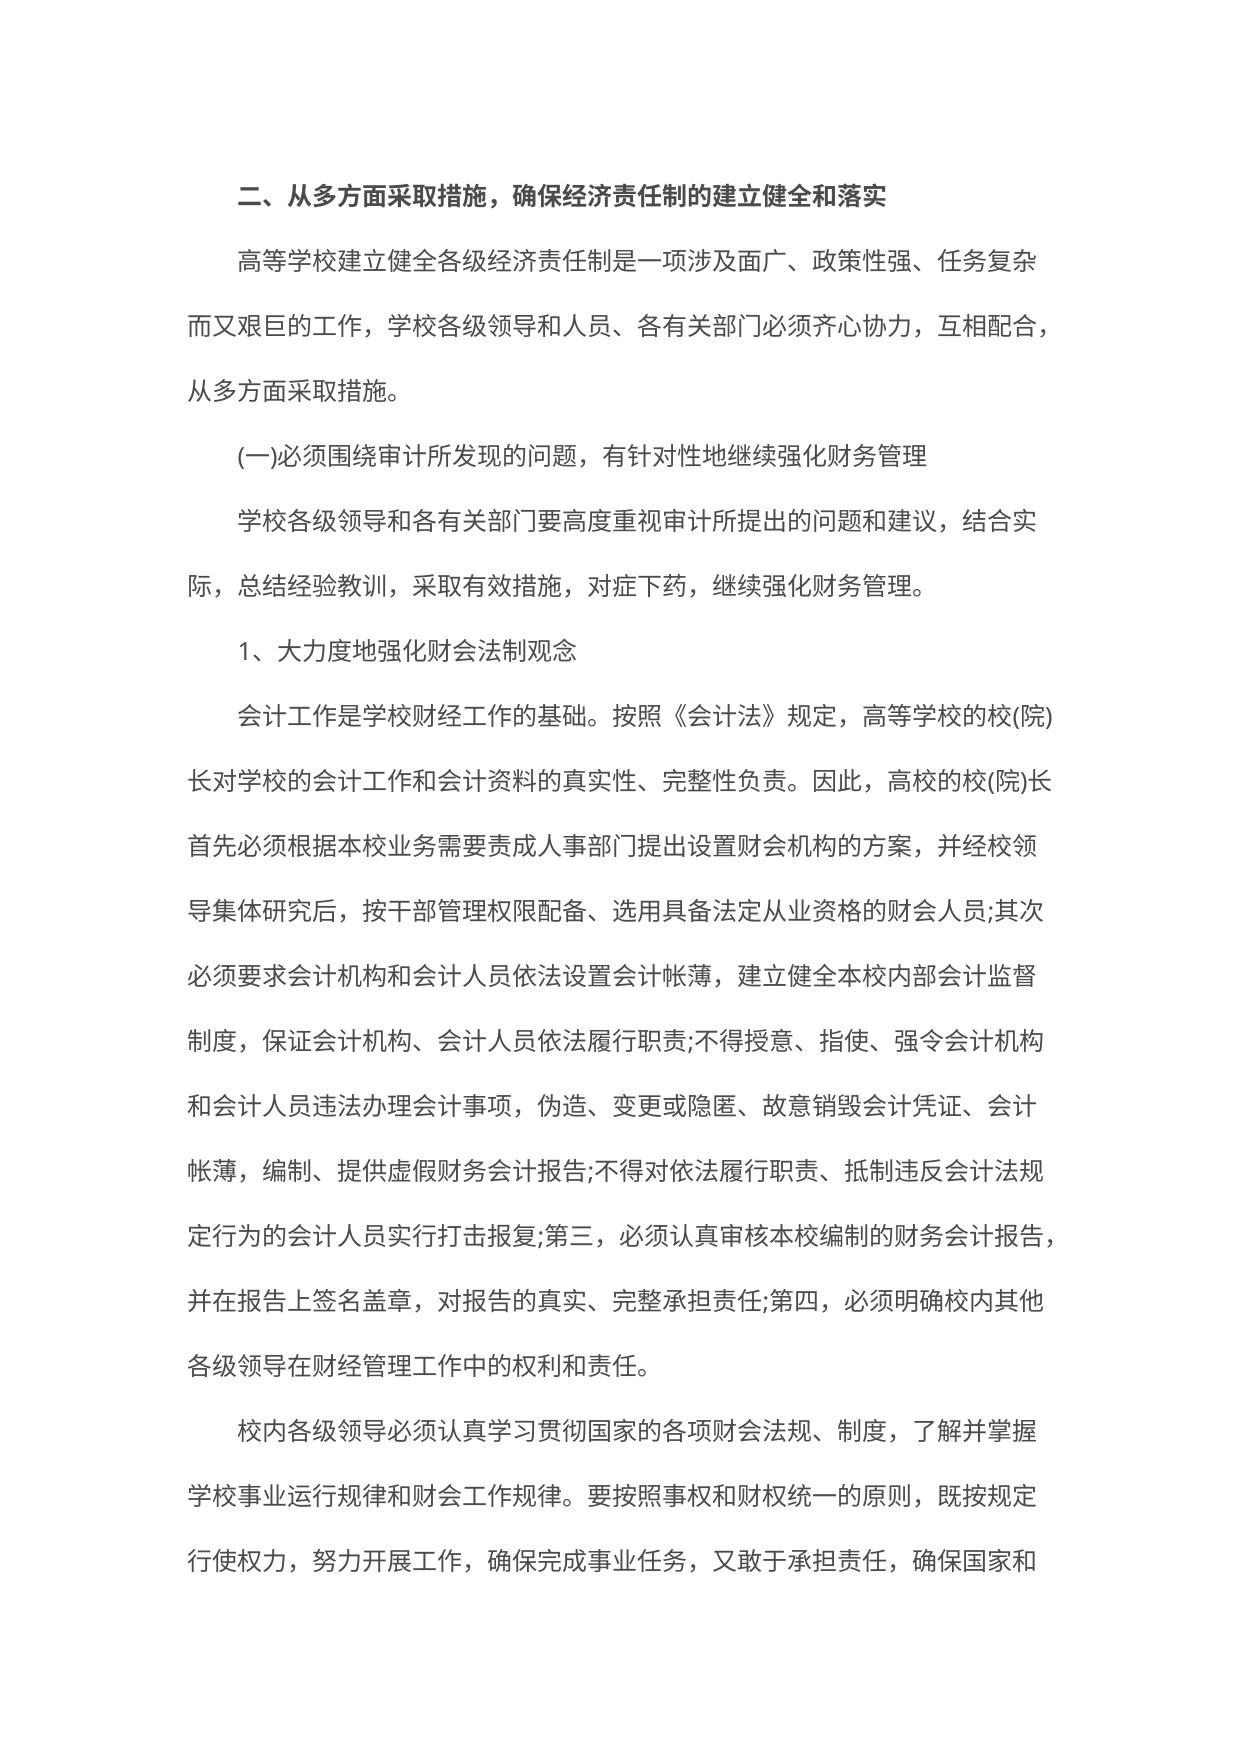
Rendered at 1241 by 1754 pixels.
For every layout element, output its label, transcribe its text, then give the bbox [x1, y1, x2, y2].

text 会计工作是学校财经工作的基础。按照《会计法》规定，高等学校的校(院)长对学校的会计工作和会计资料的真实性、完整性负责。因此，高校的校(院)长首先必须根据本校业务需要责成人事部门提出设置财会机构的方案，并经校领导集体研究后，按干部管理权限配备、选用具备法定从业资格的财会人员;其次必须要求会计机构和会计人员依法设置会计帐薄，建立健全本校内部会计监督制度，保证会计机构、会计人员依法履行职责;不得授意、指使、强令会计机构和会计人员违法办理会计事项，伪造、变更或隐匿、故意销毁会计凭证、会计帐薄，编制、提供虚假财务会计报告;不得对依法履行职责、抵制违反会计法规定行为的会计人员实行打击报复;第三，必须认真审核本校编制的财务会计报告，并在报告上签名盖章，对报告的真实、完整承担责任;第四，必须明确校内其他各级领导在财经管理工作中的权利和责任。 [187, 682, 1053, 1397]
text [187, 1397, 1053, 1592]
text 二、从多方面采取措施，确保经济责任制的建立健全和落实 [187, 162, 1053, 227]
text 高等学校建立健全各级经济责任制是一项涉及面广、政策性强、任务复杂而又艰巨的工作，学校各级领导和人员、各有关部门必须齐心协力，互相配合，从多方面采取措施。 [187, 227, 1053, 422]
text 学校各级领导和各有关部门要高度重视审计所提出的问题和建议，结合实际，总结经验教训，采取有效措施，对症下药，继续强化财务管理。 [187, 487, 1053, 617]
text (一)必须围绕审计所发现的问题，有针对性地继续强化财务管理 [187, 422, 1053, 487]
text 1、大力度地强化财会法制观念 [187, 617, 1053, 682]
